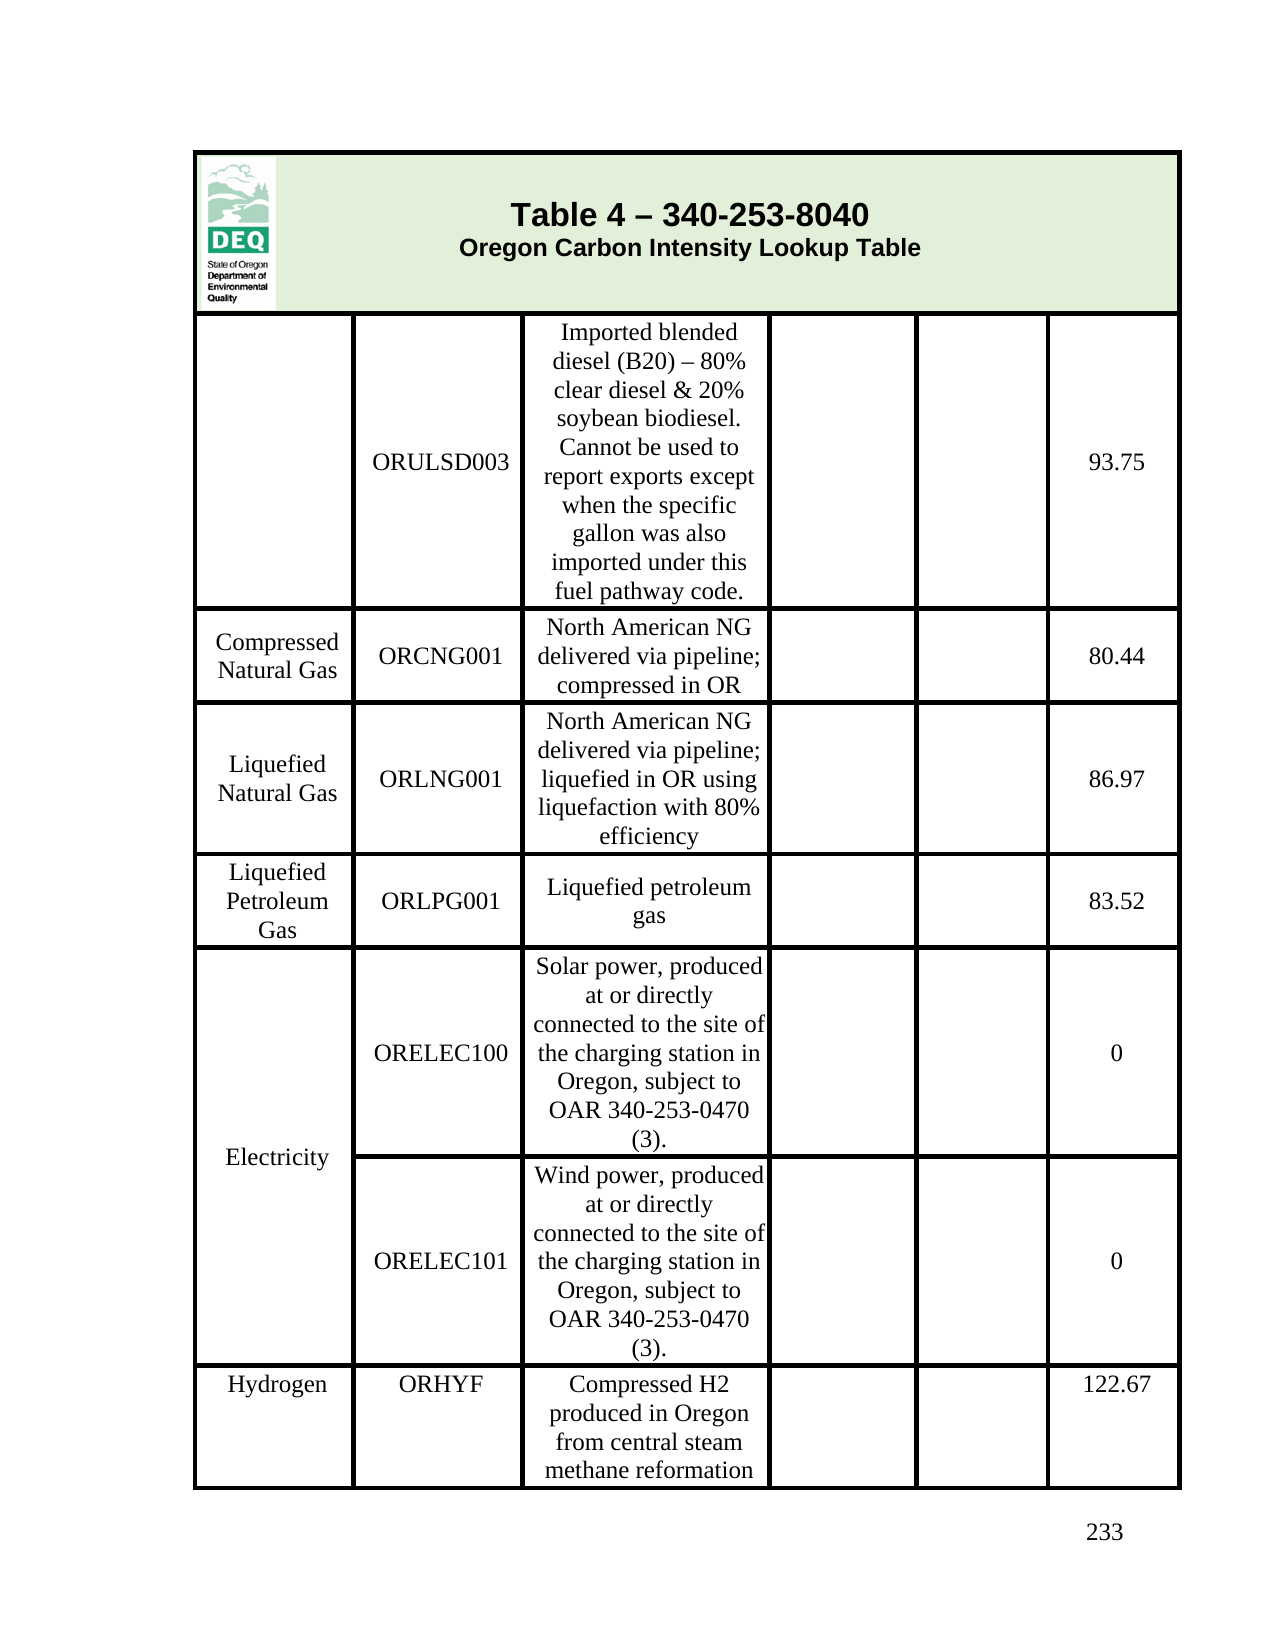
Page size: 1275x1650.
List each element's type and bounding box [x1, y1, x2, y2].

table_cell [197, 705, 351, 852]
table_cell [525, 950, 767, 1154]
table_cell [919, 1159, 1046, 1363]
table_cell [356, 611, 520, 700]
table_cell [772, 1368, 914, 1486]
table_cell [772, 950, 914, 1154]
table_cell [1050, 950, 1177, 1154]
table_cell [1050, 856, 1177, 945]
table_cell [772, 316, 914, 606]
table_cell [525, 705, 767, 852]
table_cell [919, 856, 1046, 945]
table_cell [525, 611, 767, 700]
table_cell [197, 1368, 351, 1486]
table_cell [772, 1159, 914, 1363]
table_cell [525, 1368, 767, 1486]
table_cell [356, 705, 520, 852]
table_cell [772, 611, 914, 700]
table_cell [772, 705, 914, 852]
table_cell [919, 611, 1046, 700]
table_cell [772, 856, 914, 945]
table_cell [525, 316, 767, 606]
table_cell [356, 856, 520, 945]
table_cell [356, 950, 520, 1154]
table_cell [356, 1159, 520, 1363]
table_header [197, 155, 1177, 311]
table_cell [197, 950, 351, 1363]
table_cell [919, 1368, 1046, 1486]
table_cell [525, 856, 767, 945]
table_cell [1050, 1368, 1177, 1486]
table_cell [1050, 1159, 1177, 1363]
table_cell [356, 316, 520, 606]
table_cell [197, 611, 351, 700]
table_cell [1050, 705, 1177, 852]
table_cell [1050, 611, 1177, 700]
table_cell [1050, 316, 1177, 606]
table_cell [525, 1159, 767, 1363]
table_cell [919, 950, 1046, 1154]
picture [201, 157, 276, 310]
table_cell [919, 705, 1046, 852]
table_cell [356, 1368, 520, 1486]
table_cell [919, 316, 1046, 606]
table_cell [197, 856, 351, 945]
